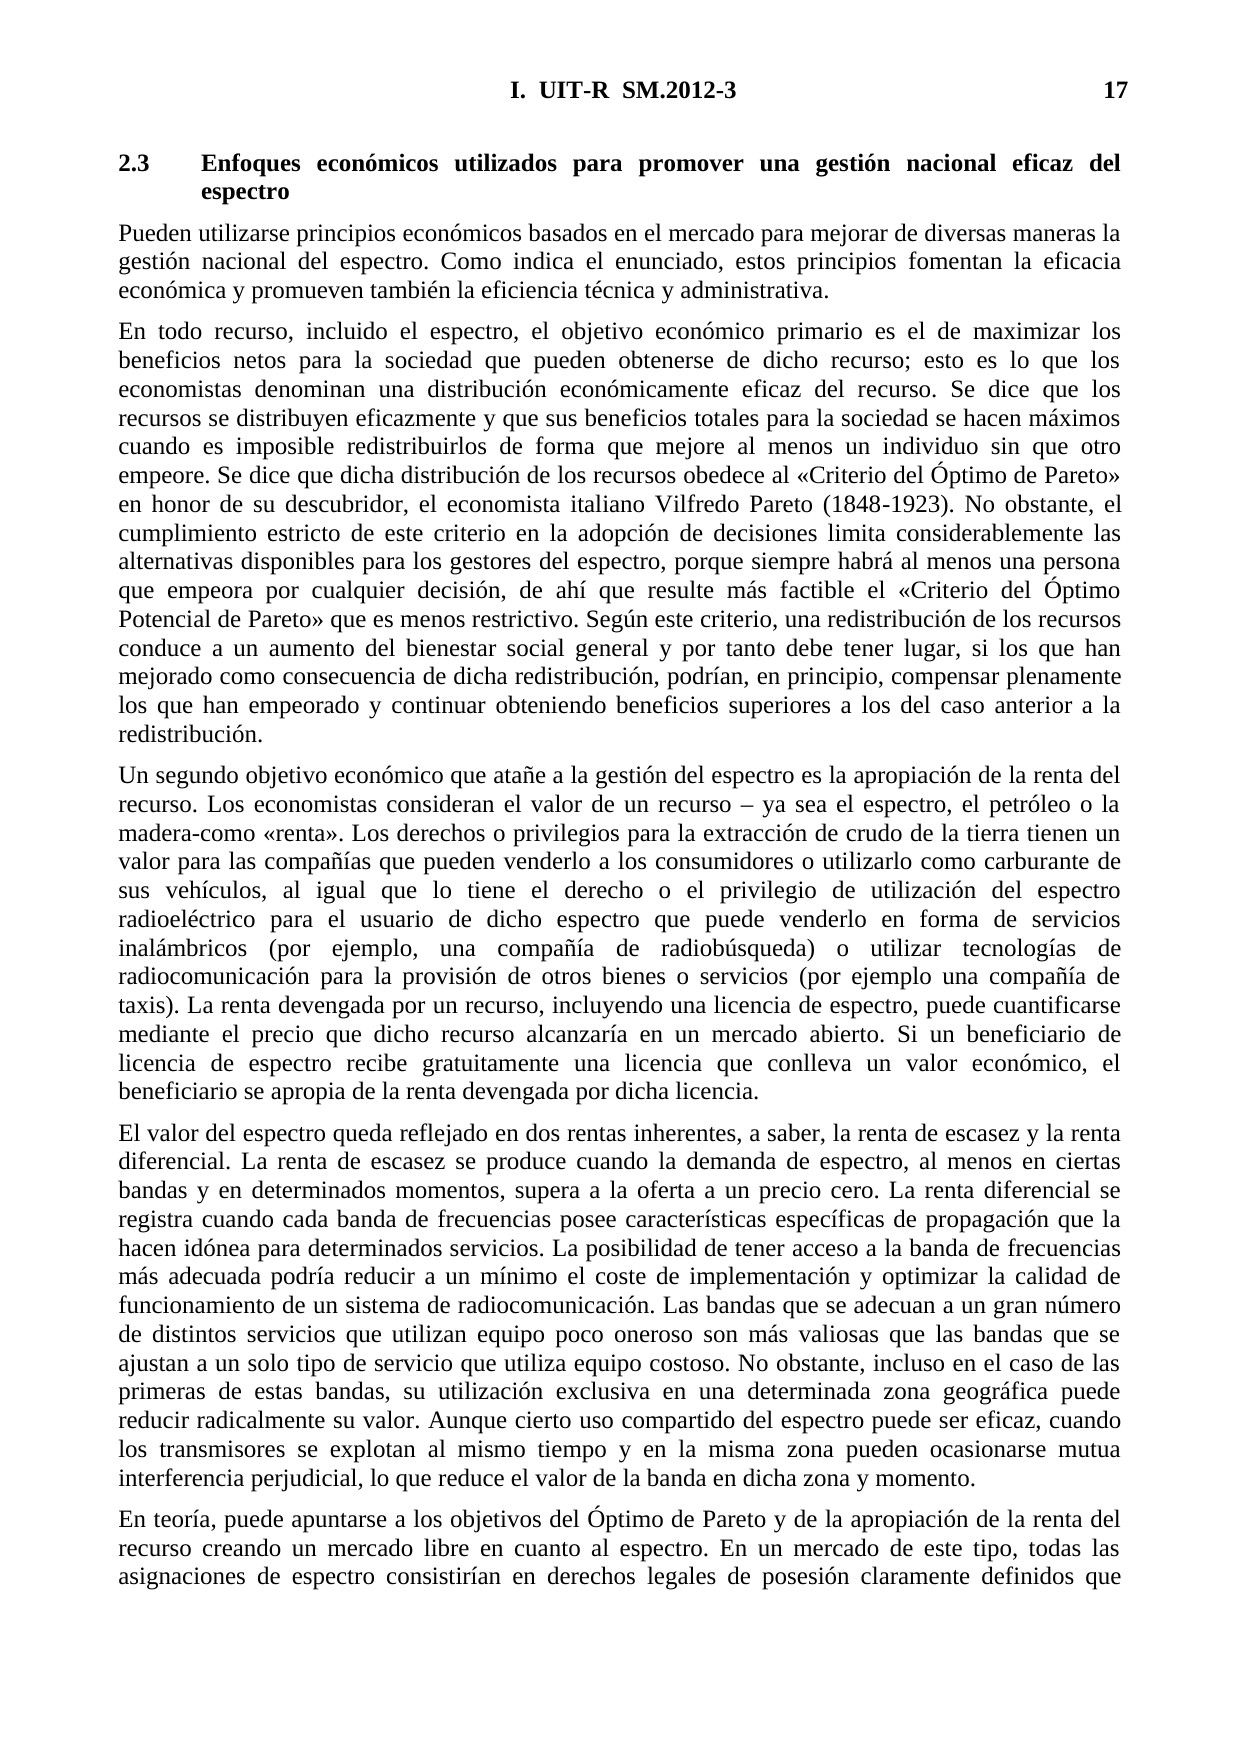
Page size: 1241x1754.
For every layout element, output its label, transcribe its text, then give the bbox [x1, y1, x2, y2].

text En todo recurso, incluido el espectro, el objetivo económico primario es el de maximizar los beneficios netos para la sociedad que pueden obtenerse de dicho recurso; esto es lo que los economistas denominan una distribución económicamente eficaz del recurso. Se dice que los recursos se distribuyen eficazmente y que sus beneficios totales para la sociedad se hacen máximos cuando es imposible redistribuirlos de forma que mejore al menos un individuo sin que otro empeore. Se dice que dicha distribución de los recursos obedece al «Criterio del Óptimo de Pareto» en honor de su descubridor, el economista italiano Vilfredo Pareto (1848-1923). No obstante, el cumplimiento estricto de este criterio en la adopción de decisiones limita considerablemente las alternativas disponibles para los gestores del espectro, porque siempre habrá al menos una persona que empeora por cualquier decisión, de ahí que resulte más factible el «Criterio del Óptimo Potencial de Pareto» que es menos restrictivo. Según este criterio, una redistribución de los recursos conduce a un aumento del bienestar social general y por tanto debe tener lugar, si los que han mejorado como consecuencia de dicha redistribución, podrían, en principio, compensar plenamente los que han empeorado y continuar obteniendo beneficios superiores a los del caso anterior a la redistribución. [118, 316, 1122, 748]
subtitle 2.3 Enfoques económicos utilizados para promover una gestión nacional eficaz del espectro [118, 148, 1122, 205]
text Pueden utilizarse principios económicos basados en el mercado para mejorar de diversas maneras la gestión nacional del espectro. Como indica el enunciado, estos principios fomentan la eficacia económica y promueven también la eficiencia técnica y administrativa. [118, 218, 1122, 304]
text Un segundo objetivo económico que atañe a la gestión del espectro es la apropiación de la renta del recurso. Los economistas consideran el valor de un recurso – ya sea el espectro, el petróleo o la madera-como «renta». Los derechos o privilegios para la extracción de crudo de la tierra tienen un valor para las compañías que pueden venderlo a los consumidores o utilizarlo como carburante de sus vehículos, al igual que lo tiene el derecho o el privilegio de utilización del espectro radioeléctrico para el usuario de dicho espectro que puede venderlo en forma de servicios inalámbricos (por ejemplo, una compañía de radiobúsqueda) o utilizar tecnologías de radiocomunicación para la provisión de otros bienes o servicios (por ejemplo una compañía de taxis). La renta devengada por un recurso, incluyendo una licencia de espectro, puede cuantificarse mediante el precio que dicho recurso alcanzaría en un mercado abierto. Si un beneficiario de licencia de espectro recibe gratuitamente una licencia que conlleva un valor económico, el beneficiario se apropia de la renta devengada por dicha licencia. [118, 760, 1122, 1105]
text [118, 1504, 1122, 1590]
text El valor del espectro queda reflejado en dos rentas inherentes, a saber, la renta de escasez y la renta diferencial. La renta de escasez se produce cuando la demanda de espectro, al menos en ciertas bandas y en determinados momentos, supera a la oferta a un precio cero. La renta diferencial se registra cuando cada banda de frecuencias posee características específicas de propagación que la hacen idónea para determinados servicios. La posibilidad de tener acceso a la banda de frecuencias más adecuada podría reducir a un mínimo el coste de implementación y optimizar la calidad de funcionamiento de un sistema de radiocomunicación. Las bandas que se adecuan a un gran número de distintos servicios que utilizan equipo poco oneroso son más valiosas que las bandas que se ajustan a un solo tipo de servicio que utiliza equipo costoso. No obstante, incluso en el caso de las primeras de estas bandas, su utilización exclusiva en una determinada zona geográfica puede reducir radicalmente su valor. Aunque cierto uso compartido del espectro puede ser eficaz, cuando los transmisores se explotan al mismo tiempo y en la misma zona pueden ocasionarse mutua interferencia perjudicial, lo que reduce el valor de la banda en dicha zona y momento. [118, 1118, 1122, 1491]
